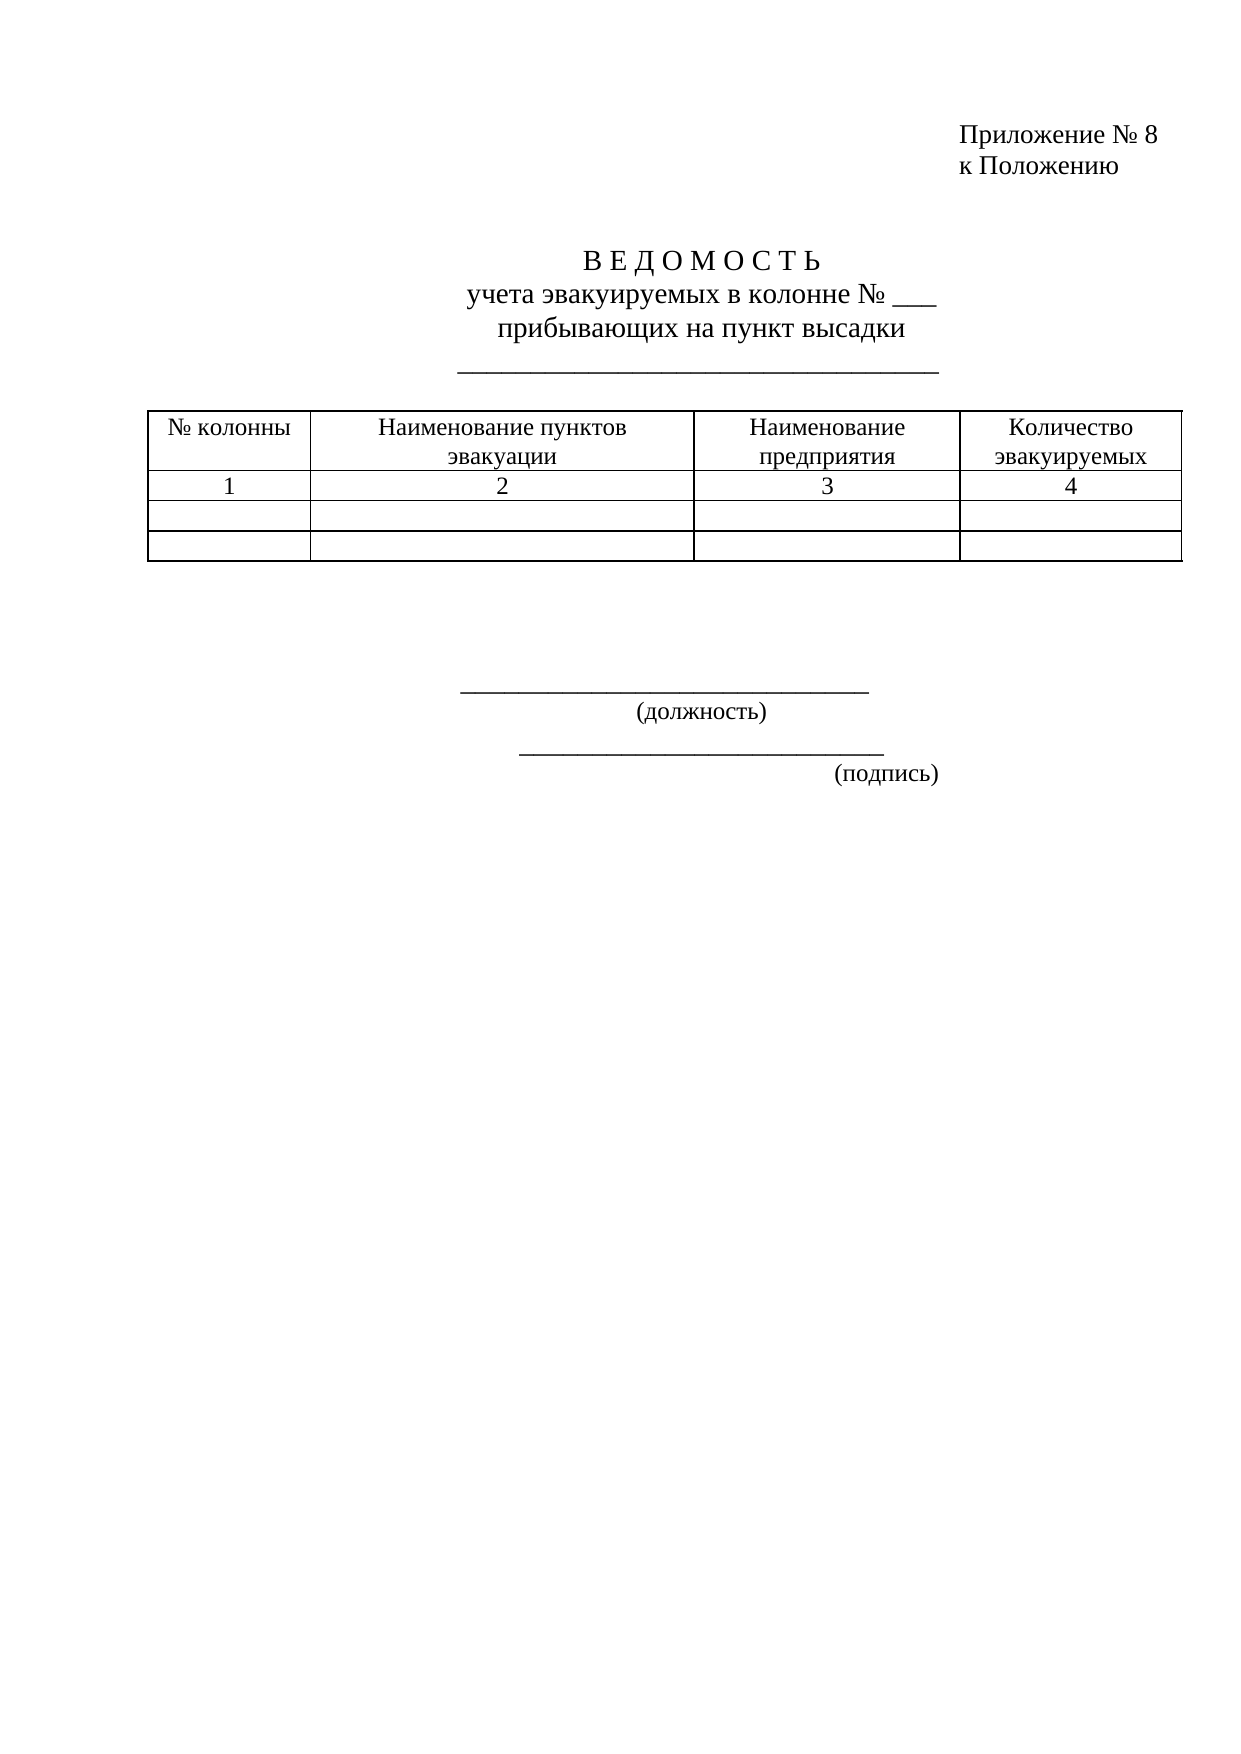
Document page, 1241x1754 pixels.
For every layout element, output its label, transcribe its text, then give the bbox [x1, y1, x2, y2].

table_header № колонны [149, 412, 310, 469]
table_cell 3 [695, 471, 959, 500]
text _________________________ [148, 725, 1181, 758]
text (подпись) [516, 758, 1181, 787]
text _________________________________ [369, 343, 1181, 377]
text В Е Д О М О С Т Ь [148, 243, 1181, 276]
table_cell 2 [311, 471, 693, 500]
table_cell [961, 532, 1181, 560]
table_cell [961, 501, 1181, 530]
table_header Наименование предприятия [695, 412, 959, 469]
text (должность) [148, 696, 1181, 725]
table_cell [311, 501, 693, 530]
text к Положению [959, 149, 1181, 180]
table_header Количество эвакуируемых [961, 412, 1181, 469]
table_cell [695, 532, 959, 560]
text ____________________________ [148, 663, 1181, 696]
table_cell 4 [961, 471, 1181, 500]
text учета эвакуируемых в колонне № ___ [148, 276, 1181, 310]
table_cell [311, 532, 693, 560]
table_header Наименование пунктов эвакуации [311, 412, 693, 469]
table_cell [149, 501, 310, 530]
table_cell [695, 501, 959, 530]
text Приложение № 8 [959, 118, 1181, 149]
text прибывающих на пункт высадки [148, 310, 1181, 343]
table_cell [149, 532, 310, 560]
table_cell 1 [149, 471, 310, 500]
